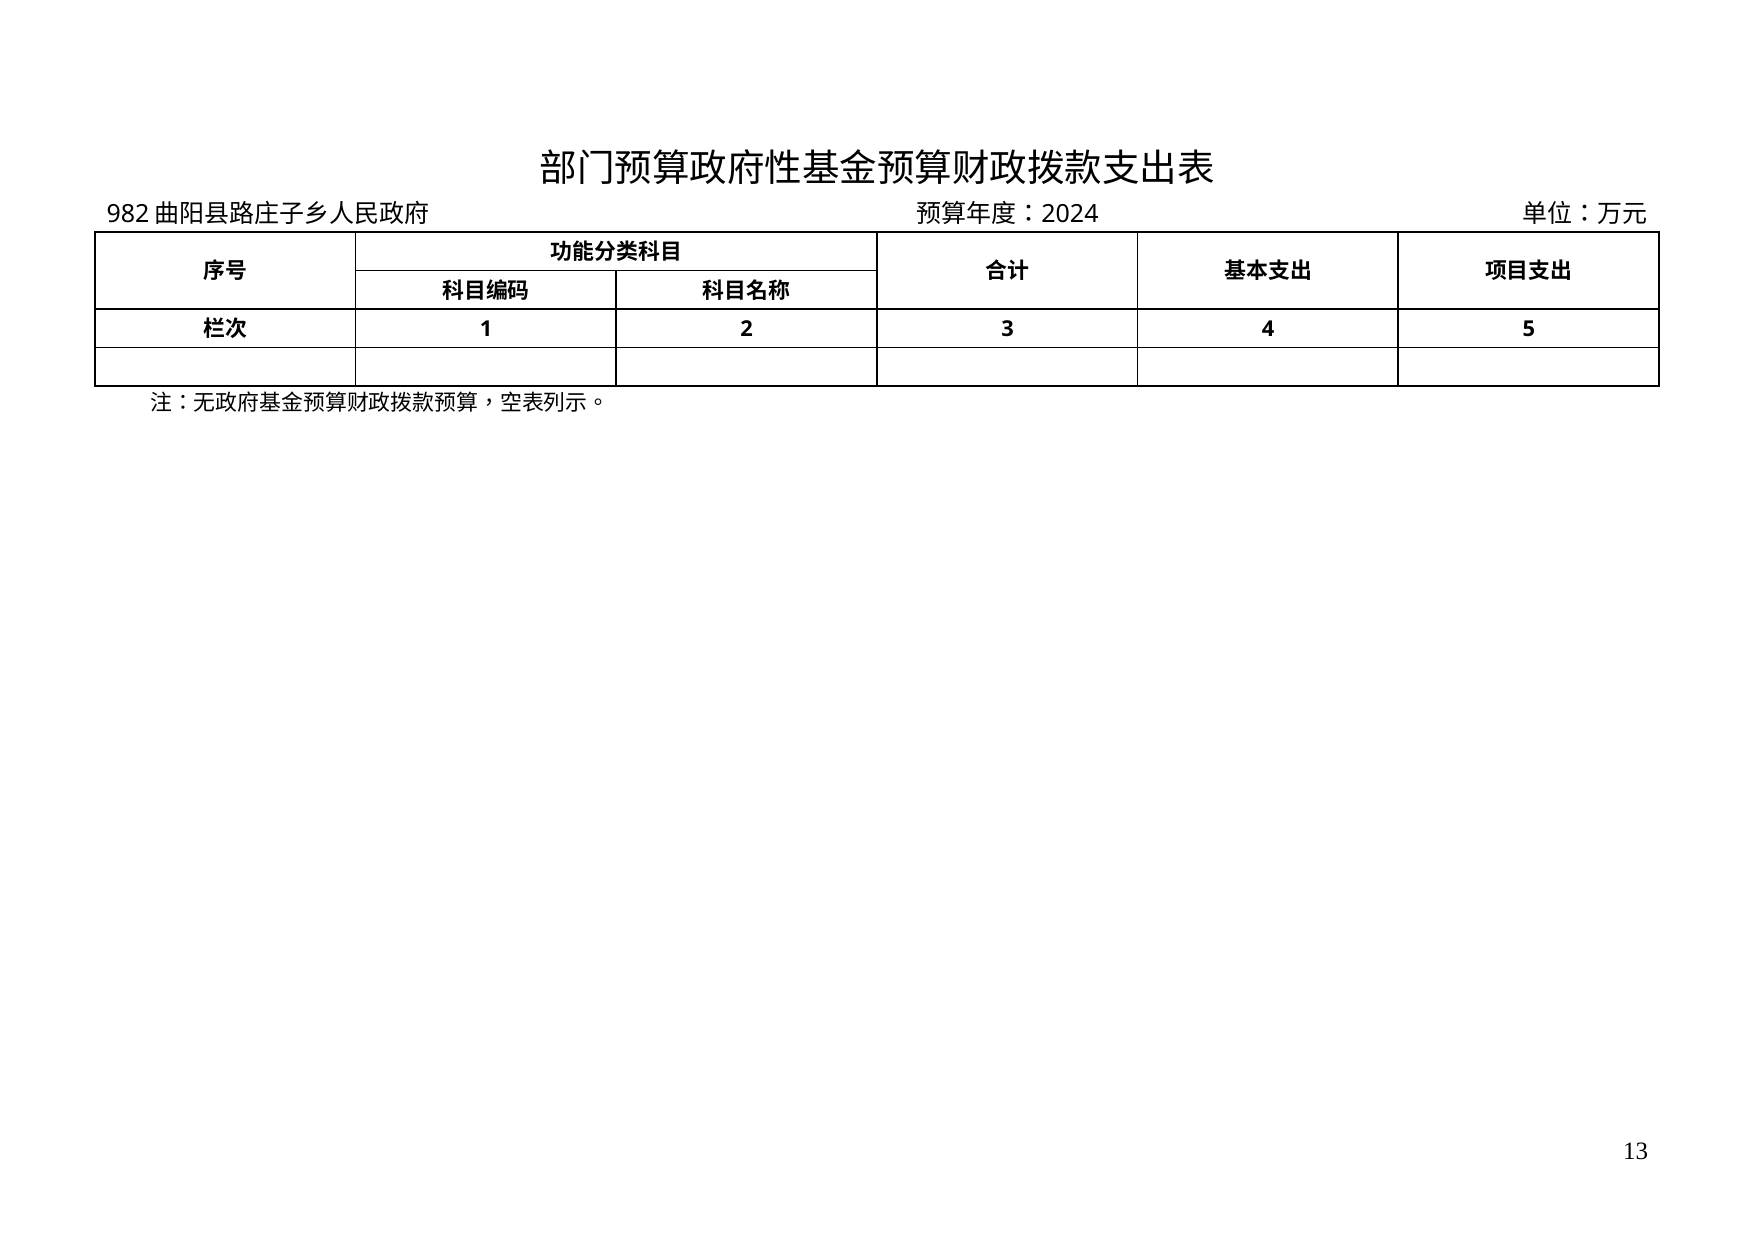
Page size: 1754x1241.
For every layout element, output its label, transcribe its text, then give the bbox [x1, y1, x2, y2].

table_cell 基本支出 [1138, 233, 1397, 308]
table_cell 1 [356, 310, 615, 347]
table_header 982曲阳县路庄子乡人民政府 [96, 195, 876, 231]
table_cell 5 [1399, 310, 1658, 347]
table_cell [1399, 348, 1658, 385]
table_cell 科目名称 [617, 271, 876, 308]
table_cell 3 [878, 310, 1137, 347]
table_cell 功能分类科目 [356, 233, 876, 270]
table_cell 项目支出 [1399, 233, 1658, 308]
table_cell [617, 348, 876, 385]
table_cell [878, 348, 1137, 385]
table_cell 4 [1138, 310, 1397, 347]
table_header 单位：万元 [1138, 195, 1658, 231]
table_cell [356, 348, 615, 385]
text 部门预算政府性基金预算财政拨款支出表 [106, 142, 1648, 193]
table_cell [1138, 348, 1397, 385]
text 注：无政府基金预算财政拨款预算，空表列示。 [106, 387, 1648, 416]
table_cell 2 [617, 310, 876, 347]
table_cell 序号 [96, 233, 355, 308]
table_cell 科目编码 [356, 271, 615, 308]
table_cell 合计 [878, 233, 1137, 308]
table_cell [96, 348, 355, 385]
table_header 预算年度：2024 [878, 195, 1137, 231]
table_cell 栏次 [96, 310, 355, 347]
